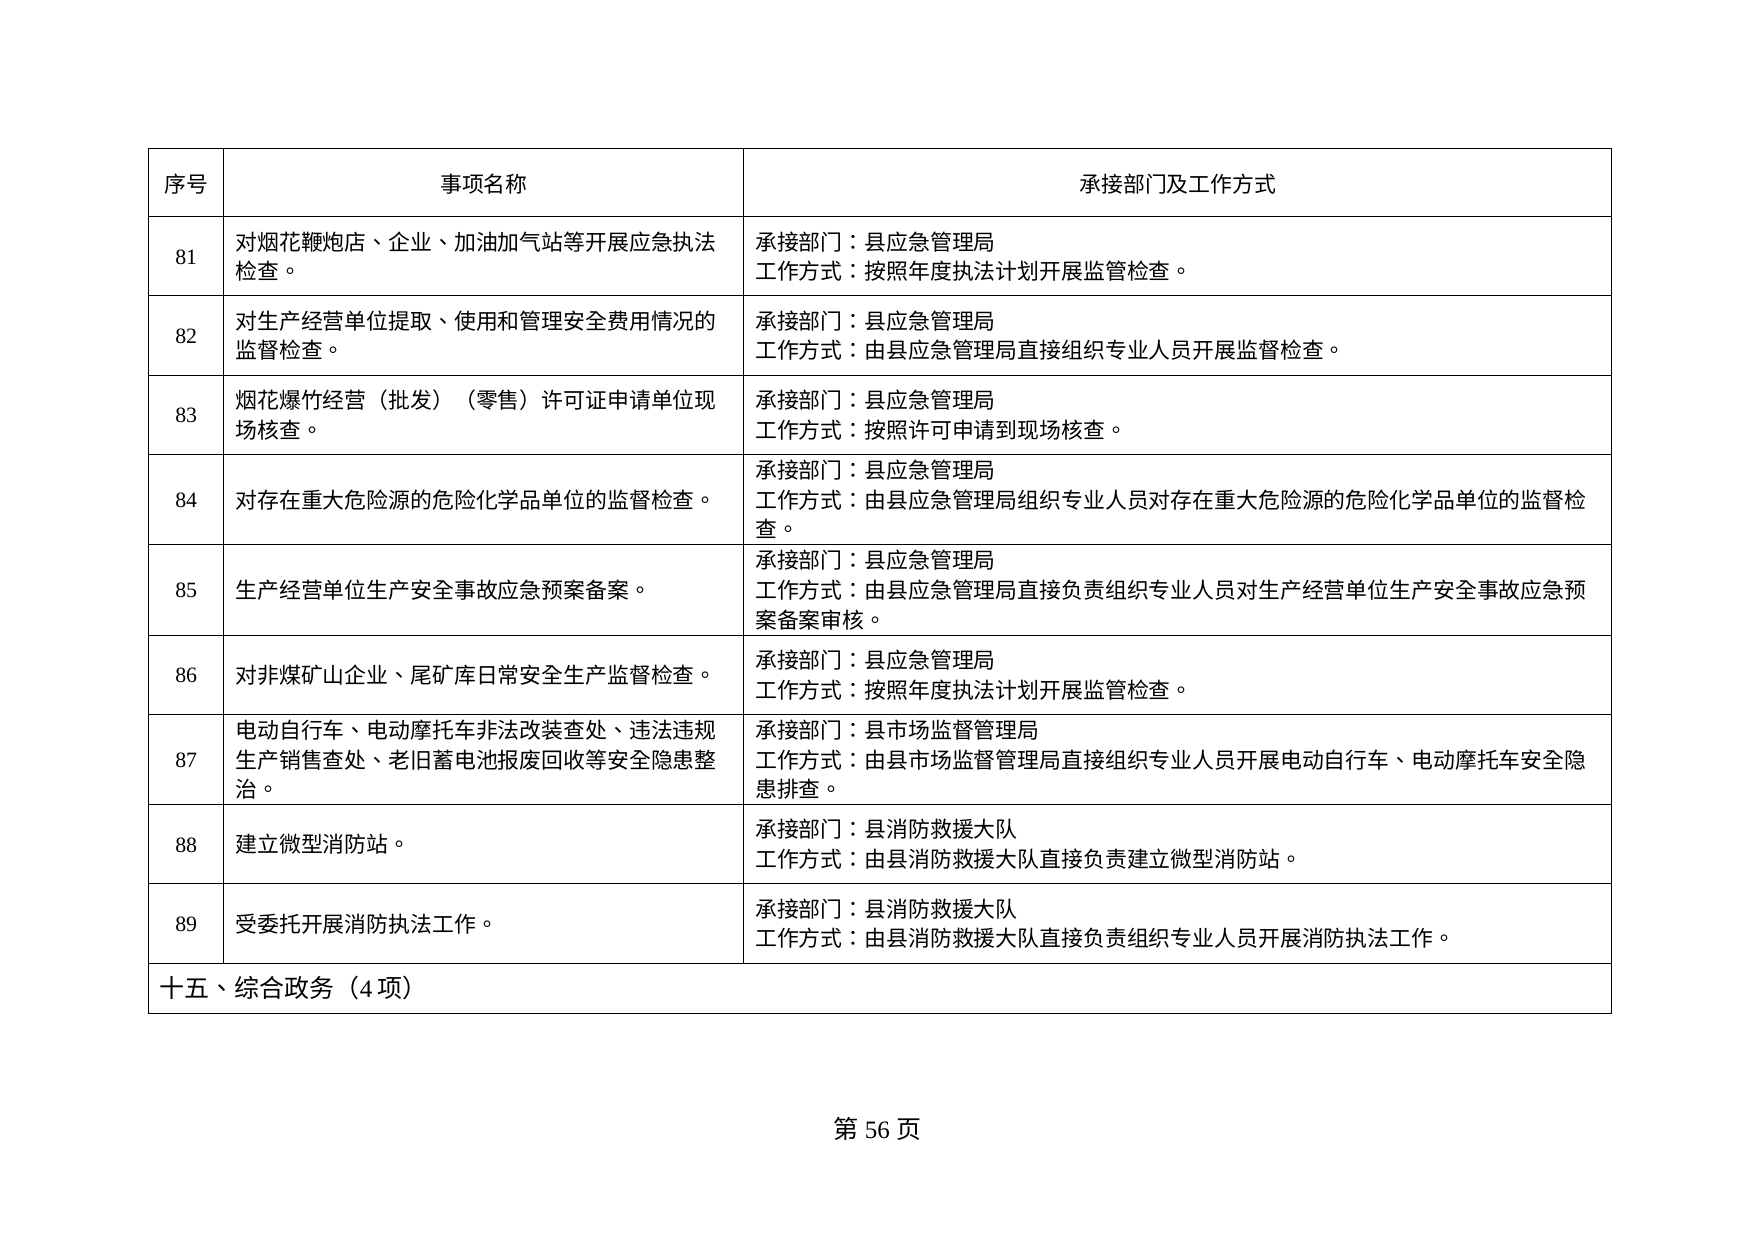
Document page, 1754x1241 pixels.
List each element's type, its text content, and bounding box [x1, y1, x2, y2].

table_cell 89 [149, 884, 223, 962]
table_cell 承接部门：县应急管理局 工作方式：按照年度执法计划开展监管检查。 [744, 636, 1611, 714]
table_cell 承接部门：县应急管理局 工作方式：由县应急管理局直接组织专业人员开展监督检查。 [744, 296, 1611, 374]
table_cell 88 [149, 805, 223, 883]
table_cell 81 [149, 217, 223, 295]
table_cell 对非煤矿山企业、尾矿库日常安全生产监督检查。 [224, 636, 743, 714]
table_cell 承接部门：县市场监督管理局 工作方式：由县市场监督管理局直接组织专业人员开展电动自行车、电动摩托车安全隐患排查。 [744, 715, 1611, 804]
table_cell 对烟花鞭炮店、企业、加油加气站等开展应急执法检查。 [224, 217, 743, 295]
table_cell 承接部门：县应急管理局 工作方式：按照年度执法计划开展监管检查。 [744, 217, 1611, 295]
table_cell 承接部门：县应急管理局 工作方式：由县应急管理局组织专业人员对存在重大危险源的危险化学品单位的监督检查。 [744, 455, 1611, 544]
table_header 序号 [149, 149, 223, 216]
table_header 事项名称 [224, 149, 743, 216]
table_header 承接部门及工作方式 [744, 149, 1611, 216]
table_cell 对生产经营单位提取、使用和管理安全费用情况的监督检查。 [224, 296, 743, 374]
table_cell 对存在重大危险源的危险化学品单位的监督检查。 [224, 455, 743, 544]
table_cell 受委托开展消防执法工作。 [224, 884, 743, 962]
table_cell 84 [149, 455, 223, 544]
table_cell 86 [149, 636, 223, 714]
table_cell 承接部门：县应急管理局 工作方式：由县应急管理局直接负责组织专业人员对生产经营单位生产安全事故应急预案备案审核。 [744, 545, 1611, 634]
table_cell 电动自行车、电动摩托车非法改装查处、违法违规生产销售查处、老旧蓄电池报废回收等安全隐患整治。 [224, 715, 743, 804]
table_cell 建立微型消防站。 [224, 805, 743, 883]
table_cell 承接部门：县应急管理局 工作方式：按照许可申请到现场核查。 [744, 376, 1611, 454]
table_cell 85 [149, 545, 223, 634]
table_cell 82 [149, 296, 223, 374]
table_cell 生产经营单位生产安全事故应急预案备案。 [224, 545, 743, 634]
table_cell 83 [149, 376, 223, 454]
table_cell 承接部门：县消防救援大队 工作方式：由县消防救援大队直接负责建立微型消防站。 [744, 805, 1611, 883]
table_cell 十五、综合政务（4项） [149, 964, 1611, 1012]
table_cell 87 [149, 715, 223, 804]
table_cell 承接部门：县消防救援大队 工作方式：由县消防救援大队直接负责组织专业人员开展消防执法工作。 [744, 884, 1611, 962]
table_cell 烟花爆竹经营（批发）（零售）许可证申请单位现场核查。 [224, 376, 743, 454]
